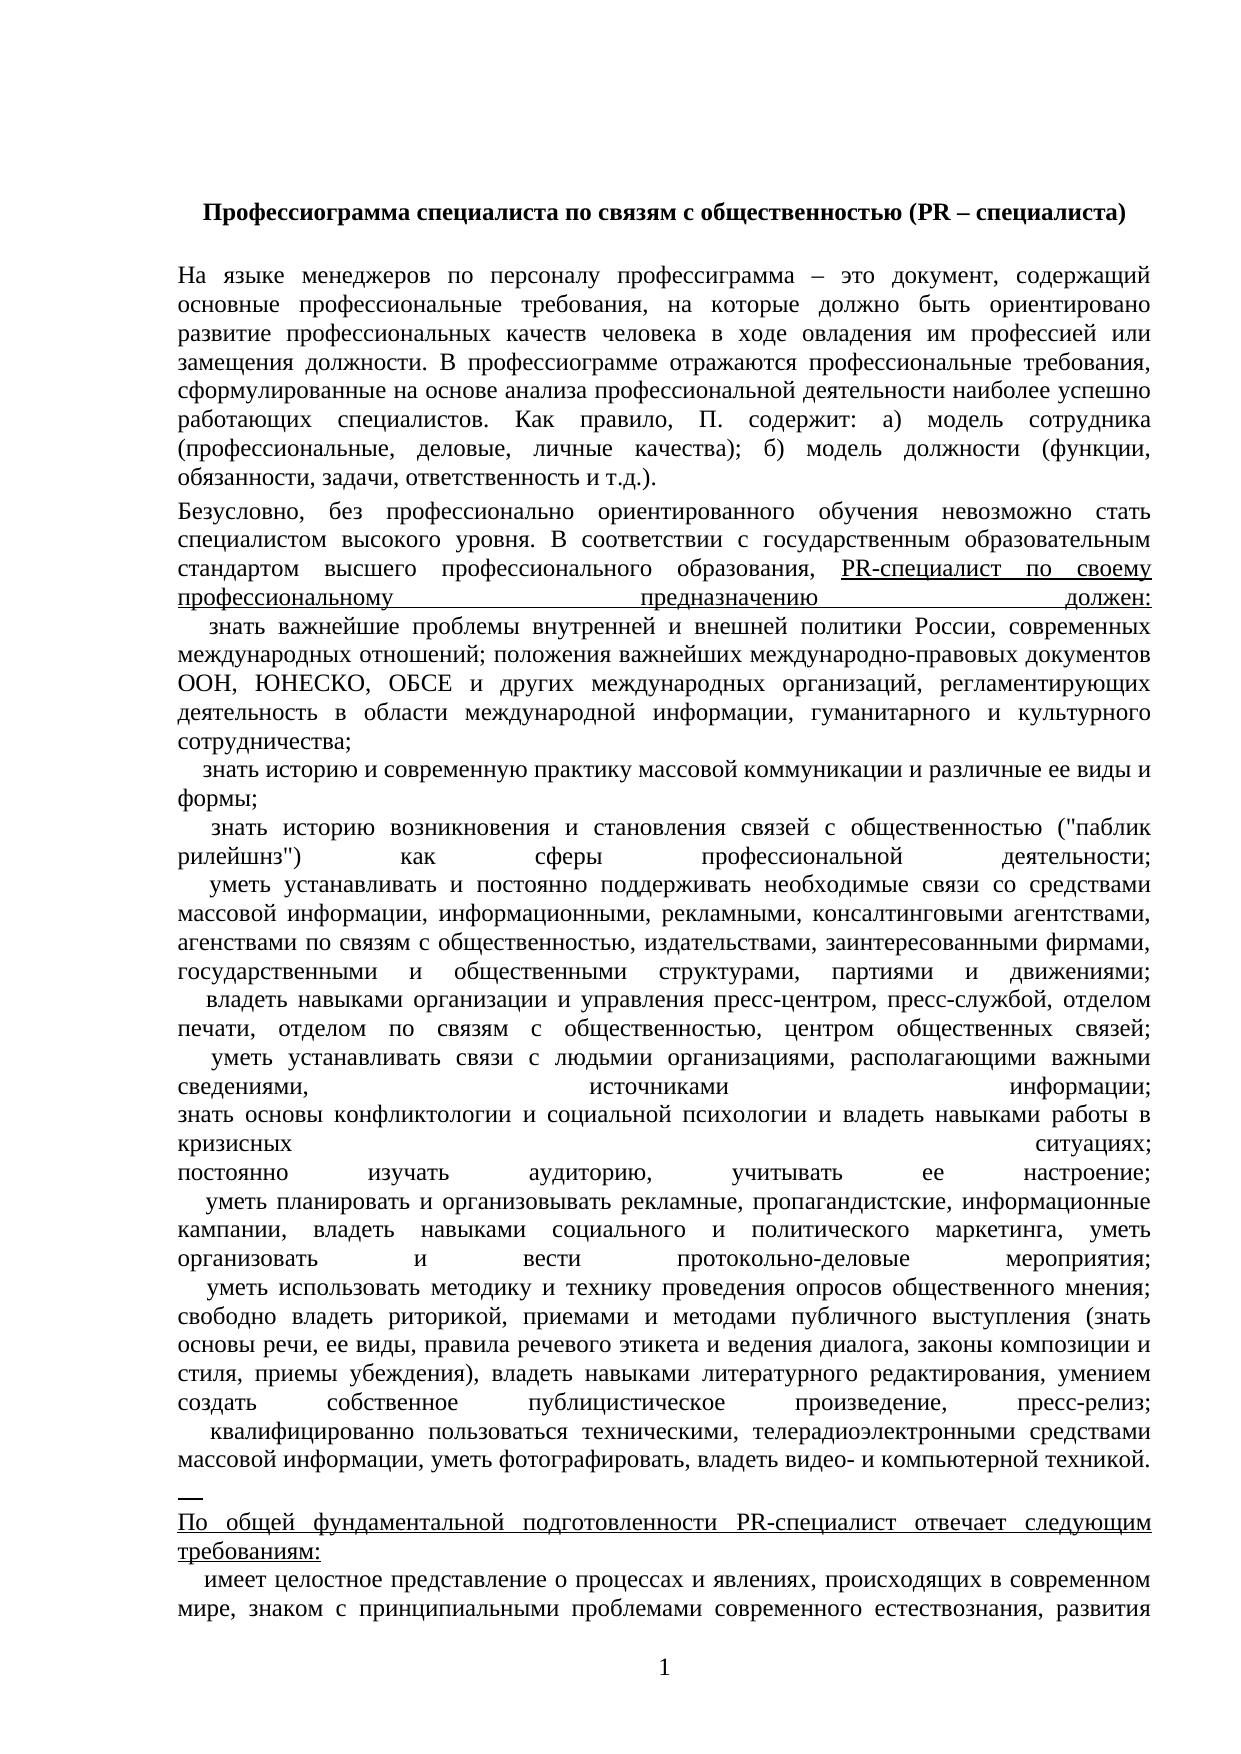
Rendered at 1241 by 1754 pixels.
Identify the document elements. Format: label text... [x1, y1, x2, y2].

text На языке менеджеров по персоналу профессиграмма – это документ, содержащий основные профессиональные требования, на которые должно быть ориентировано развитие профессиональных качеств человека в ходе овладения им профессией или замещения должности. В профессиограмме отражаются профессиональные требования, сформулированные на основе анализа профессиональной деятельности наиболее успешно работающих специалистов. Как правило, П. содержит: а) модель сотрудника (профессиональные, деловые, личные качества); б) модель должности (функции, обязанности, задачи, ответственность и т.д.). [177, 261, 1152, 491]
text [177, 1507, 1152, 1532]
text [177, 1533, 1152, 1622]
text Безусловно, без профессионально ориентированного обучения невозможно стать специалистом высокого уровня. В соответствии с государственным образовательным стандартом высшего профессионального образования, PR-специалист по своему профессиональному предназначению должен: знать важнейшие проблемы внутренней и внешней политики России, современных международных отношений; положения важнейших международно-правовых документов ООН, ЮНЕСКО, ОБСЕ и других международных организаций, регламентирующих деятельность в области международной информации, гуманитарного и культурного сотрудничества; знать историю и современную практику массовой коммуникации и различные ее виды и формы; знать историю возникновения и становления связей с общественностью ("паблик рилейшнз") как сферы профессиональной деятельности; уметь устанавливать и постоянно поддерживать необходимые связи со средствами массовой информации, информационными, рекламными, консалтинговыми агентствами, агенствами по связям с общественностью, издательствами, заинтересованными фирмами, государственными и общественными структурами, партиями и движениями; владеть навыками организации и управления пресс-центром, пресс-службой, отделом печати, отделом по связям с общественностью, центром общественных связей; уметь устанавливать связи с людьмии организациями, располагающими важными сведениями, источниками информации; знать основы конфликтологии и социальной психологии и владеть навыками работы в кризисных ситуациях; постоянно изучать аудиторию, учитывать ее настроение; уметь планировать и организовывать рекламные, пропагандистские, информационные кампании, владеть навыками социального и политического маркетинга, уметь организовать и вести протокольно-деловые мероприятия; уметь использовать методику и технику проведения опросов общественного мнения; свободно владеть риторикой, приемами и методами публичного выступления (знать основы речи, ее виды, правила речевого этикета и ведения диалога, законы композиции и стиля, приемы убеждения), владеть навыками литературного редактирования, умением создать собственное публицистическое произведение, пресс-релиз; квалифицированно пользоваться техническими, телерадиоэлектронными средствами массовой информации, уметь фотографировать, владеть видео- и компьютерной техникой. [177, 608, 1152, 1502]
subtitle Профессиограмма специалиста по связям с общественностью (PR – специалиста) [177, 197, 1152, 226]
